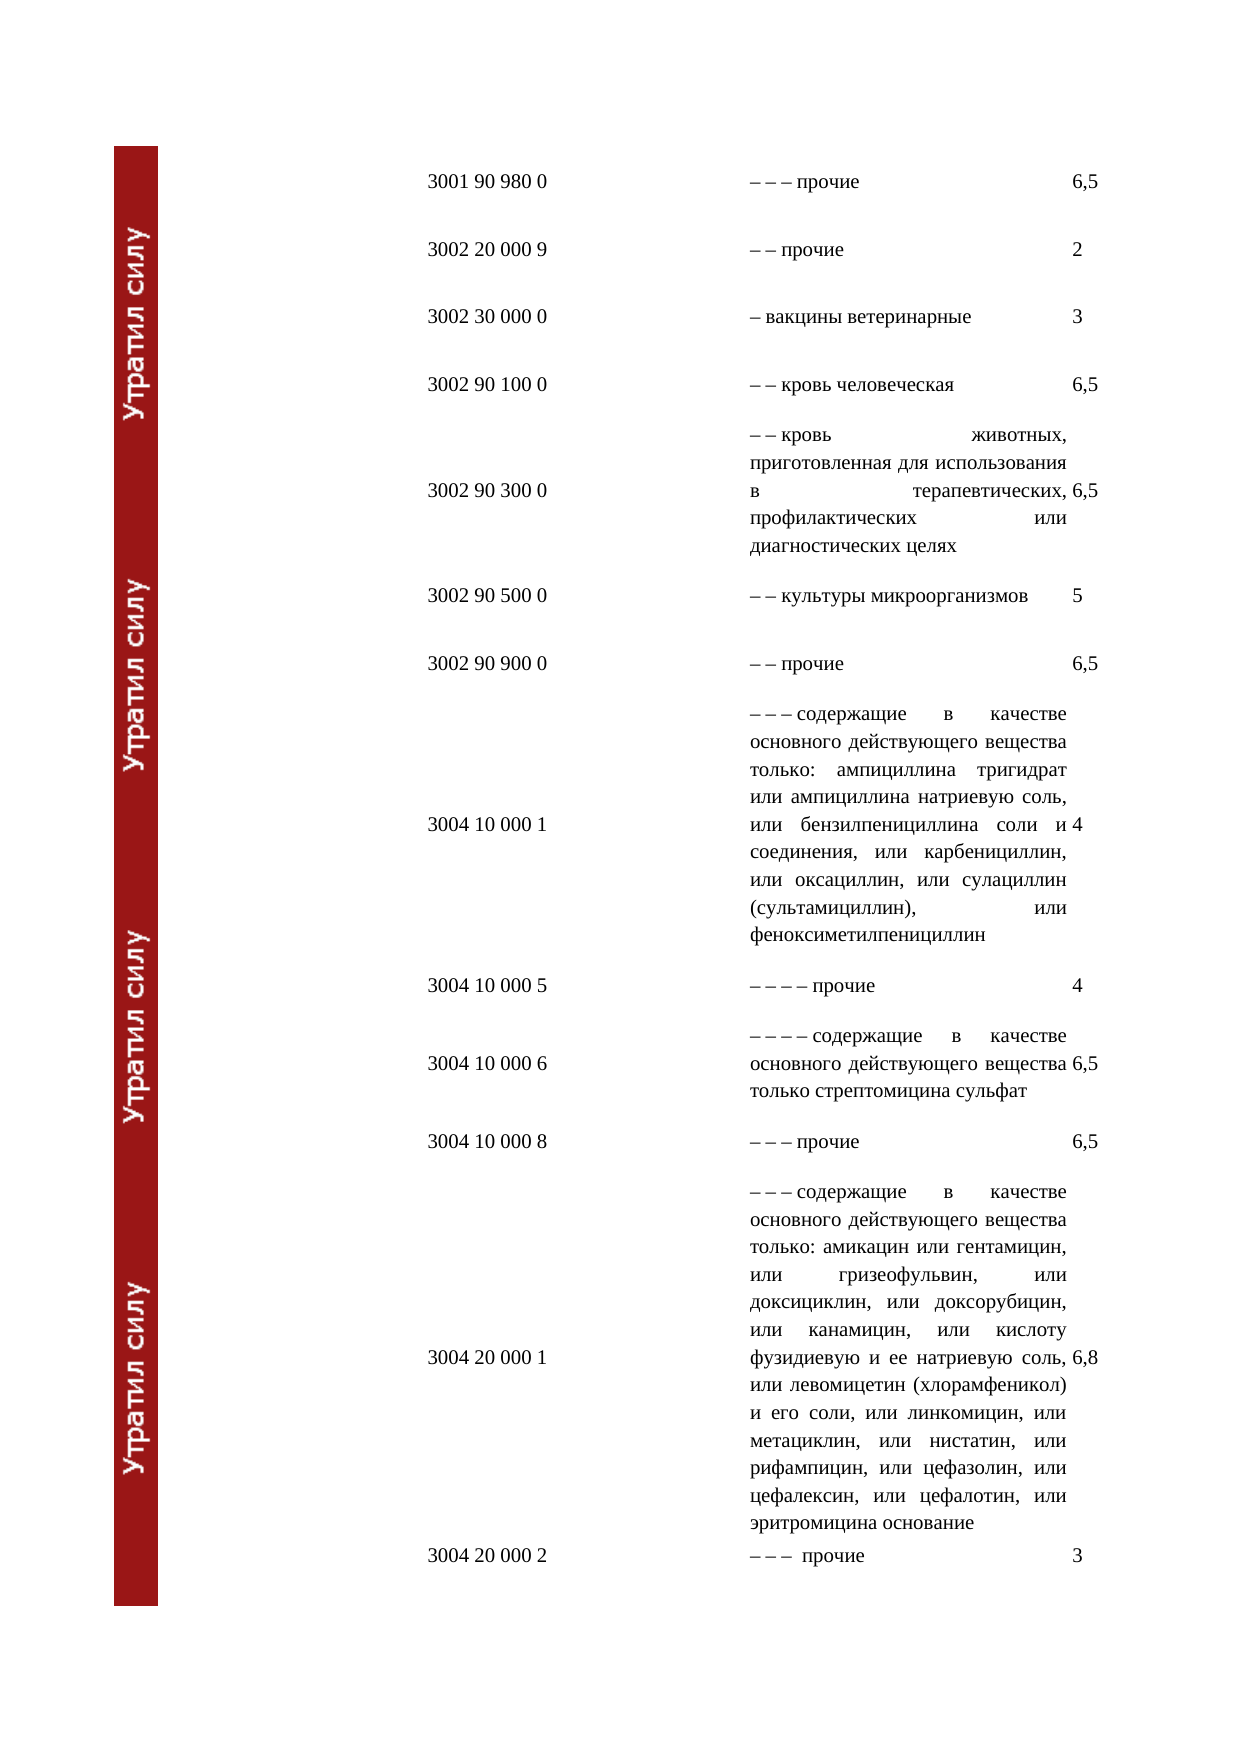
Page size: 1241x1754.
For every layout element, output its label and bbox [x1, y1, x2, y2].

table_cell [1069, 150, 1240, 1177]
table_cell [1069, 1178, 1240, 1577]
picture [114, 146, 158, 150]
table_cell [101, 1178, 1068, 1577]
picture [114, 1577, 158, 1606]
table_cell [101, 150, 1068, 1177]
